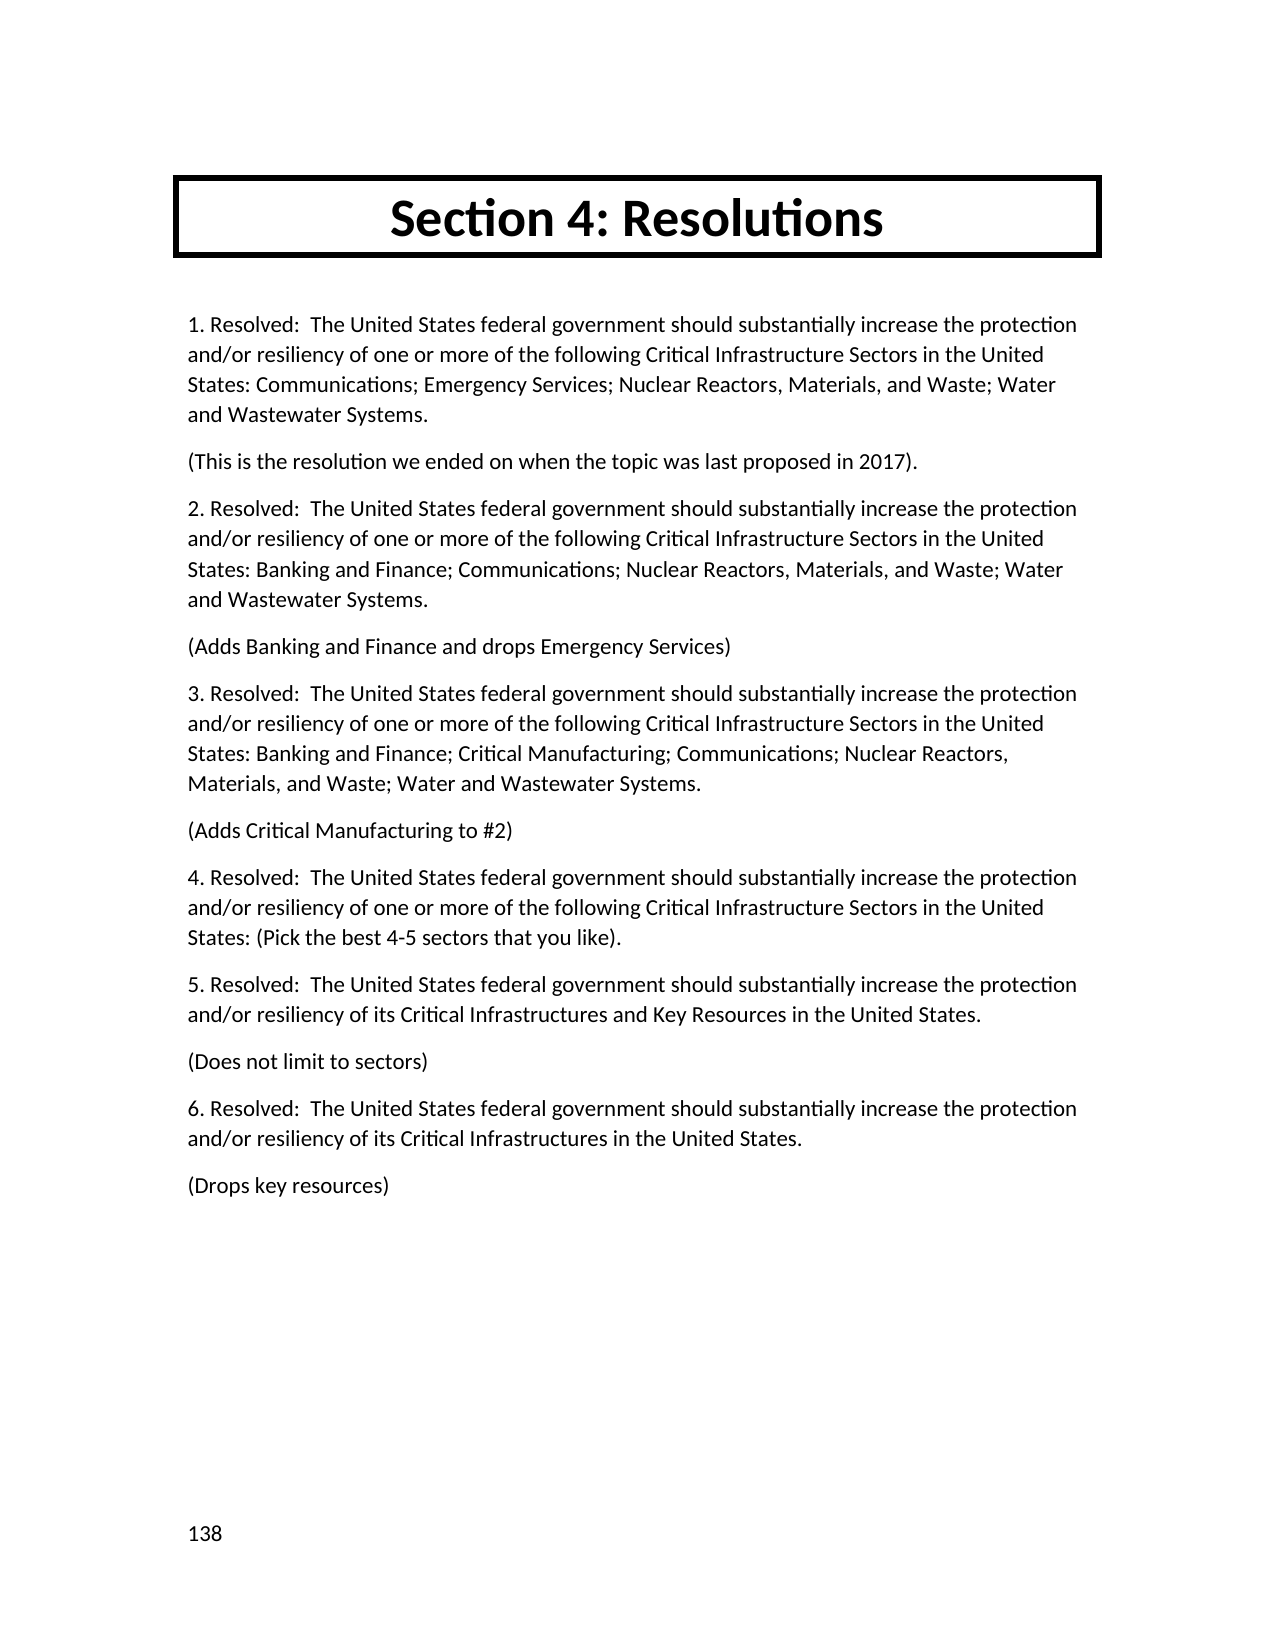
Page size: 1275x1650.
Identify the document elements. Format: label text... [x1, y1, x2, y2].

text 3. Resolved: The United States federal government should substantially increase the protection and/or resiliency of one or more of the following Critical Infrastructure Sectors in the United States: Banking and Finance; Critical Manufacturing; Communications; Nuclear Reactors, Materials, and Waste; Water and Wastewater Systems. [187, 679, 1087, 797]
subtitle Section 4: Resolutions [179, 181, 1096, 252]
text (Adds Banking and Finance and drops Emergency Services) [187, 632, 1087, 660]
text 4. Resolved: The United States federal government should substantially increase the protection and/or resiliency of one or more of the following Critical Infrastructure Sectors in the United States: (Pick the best 4-5 sectors that you like). [187, 863, 1087, 951]
text (Adds Critical Manufacturing to #2) [187, 816, 1087, 844]
text (Drops key resources) [187, 1171, 1087, 1199]
text 5. Resolved: The United States federal government should substantially increase the protection and/or resiliency of its Critical Infrastructures and Key Resources in the United States. [187, 970, 1087, 1028]
text 1. Resolved: The United States federal government should substantially increase the protection and/or resiliency of one or more of the following Critical Infrastructure Sectors in the United States: Communications; Emergency Services; Nuclear Reactors, Materials, and Waste; Water and Wastewater Systems. [187, 310, 1087, 428]
text 6. Resolved: The United States federal government should substantially increase the protection and/or resiliency of its Critical Infrastructures in the United States. [187, 1094, 1087, 1152]
text (This is the resolution we ended on when the topic was last proposed in 2017). [187, 447, 1087, 475]
text (Does not limit to sectors) [187, 1047, 1087, 1075]
text 2. Resolved: The United States federal government should substantially increase the protection and/or resiliency of one or more of the following Critical Infrastructure Sectors in the United States: Banking and Finance; Communications; Nuclear Reactors, Materials, and Waste; Water and Wastewater Systems. [187, 494, 1087, 613]
